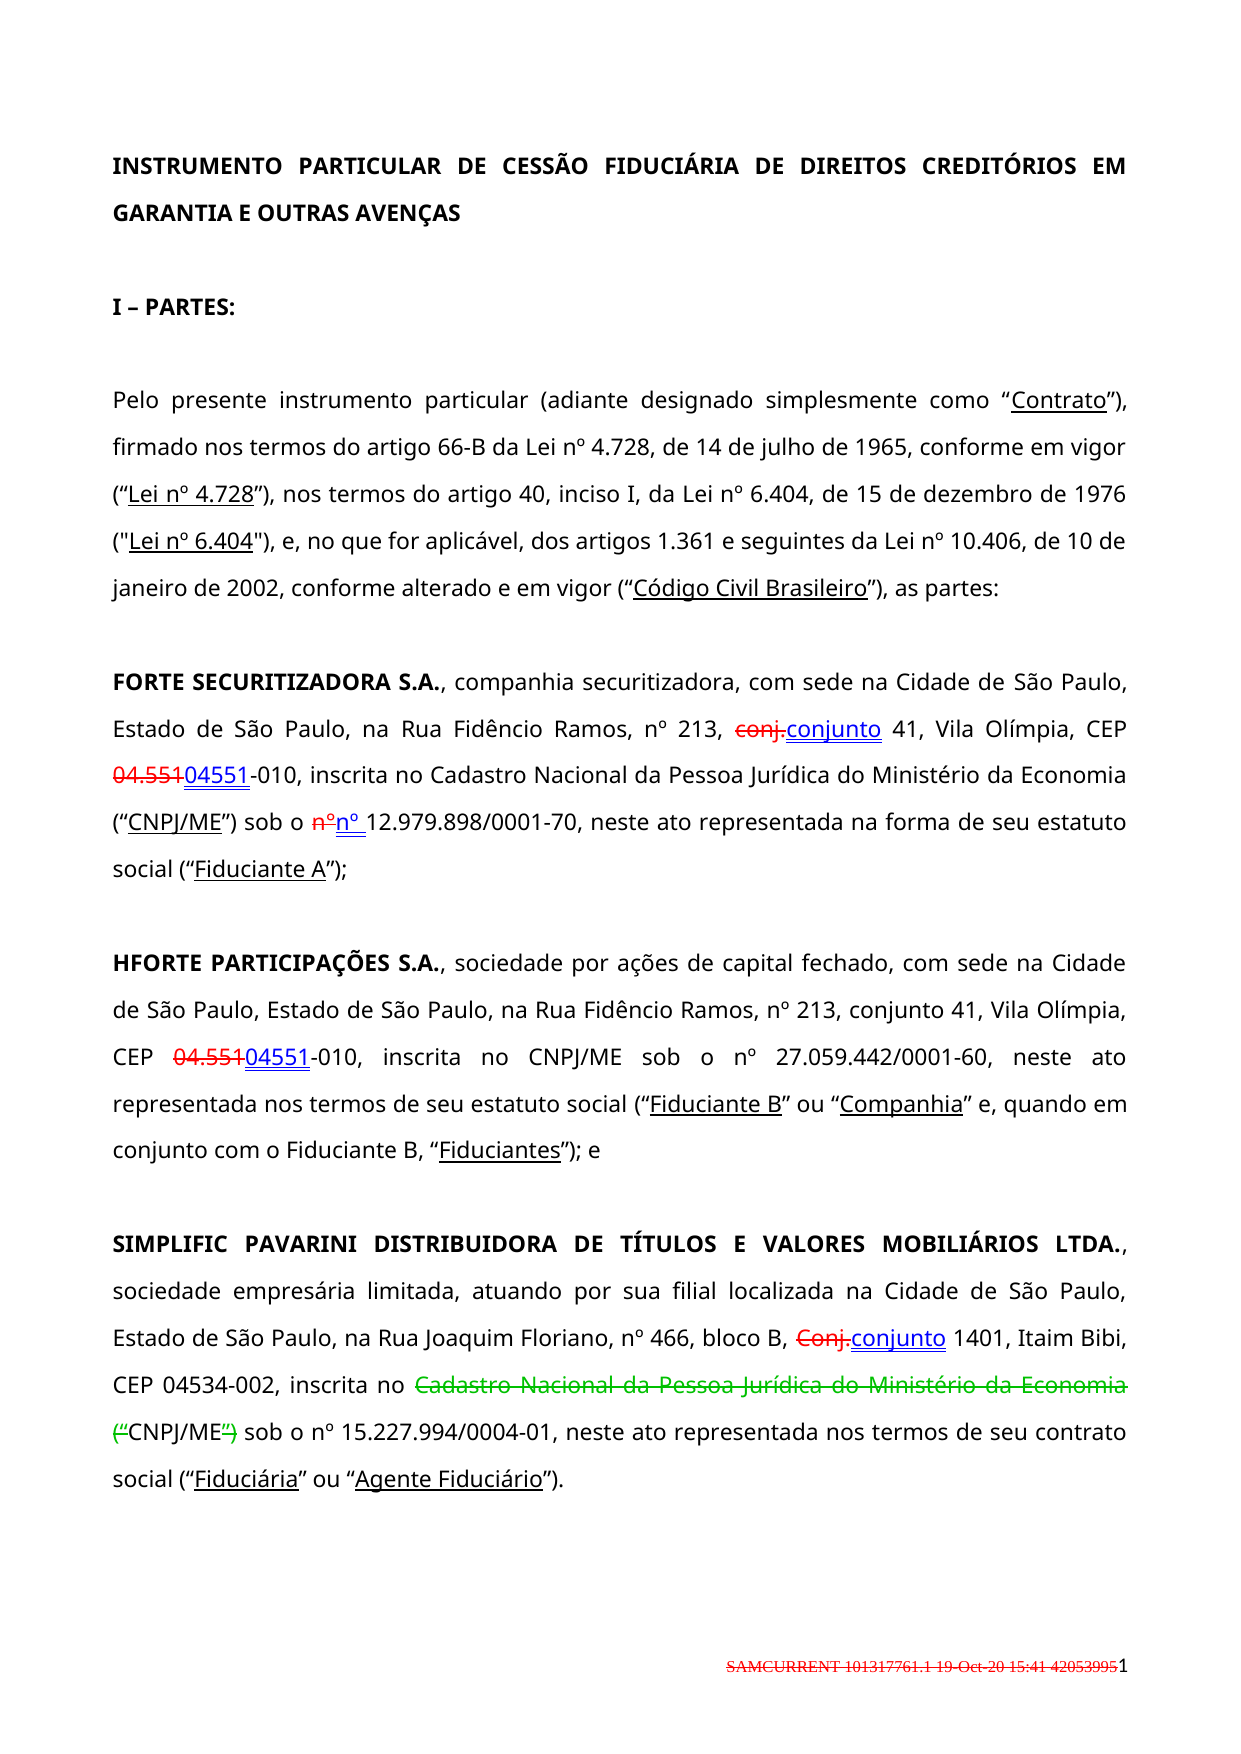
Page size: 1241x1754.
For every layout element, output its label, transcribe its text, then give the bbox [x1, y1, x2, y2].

text Pelo presente instrumento particular (adiante designado simplesmente como “Contrato”), firmado nos termos do artigo 66-B da Lei nº 4.728, de 14 de julho de 1965, conforme em vigor (“Lei nº 4.728”), nos termos do artigo 40, inciso I, da Lei nº 6.404, de 15 de dezembro de 1976 ("Lei nº 6.404"), e, no que for aplicável, dos artigos 1.361 e seguintes da Lei nº 10.406, de 10 de janeiro de 2002, conforme alterado e em vigor (“Código Civil Brasileiro”), as partes: [112, 384, 1128, 603]
text HFORTE PARTICIPAÇÕES S.A., sociedade por ações de capital fechado, com sede na Cidade de São Paulo, Estado de São Paulo, na Rua Fidêncio Ramos, nº 213, conjunto 41, Vila Olímpia, CEP 04.55104551-010, inscrita no CNPJ/ME sob o nº 27.059.442/0001-60, neste ato representada nos termos de seu estatuto social (“Fiduciante B” ou “Companhia” e, quando em conjunto com o Fiduciante B, “Fiduciantes”); e [112, 947, 1128, 1166]
text SIMPLIFIC PAVARINI DISTRIBUIDORA DE TÍTULOS E VALORES MOBILIÁRIOS LTDA., sociedade empresária limitada, atuando por sua filial localizada na Cidade de São Paulo, Estado de São Paulo, na Rua Joaquim Floriano, nº 466, bloco B, Conj.conjunto 1401, Itaim Bibi, CEP 04534-002, inscrita no Cadastro Nacional da Pessoa Jurídica do Ministério da Economia (“CNPJ/ME”) sob o nº 15.227.994/0004-01, neste ato representada nos termos de seu contrato social (“Fiduciária” ou “Agente Fiduciário”). [112, 1228, 1128, 1494]
text I – PARTES: [112, 291, 1128, 322]
text FORTE SECURITIZADORA S.A., companhia securitizadora, com sede na Cidade de São Paulo, Estado de São Paulo, na Rua Fidêncio Ramos, nº 213, conj.conjunto 41, Vila Olímpia, CEP 04.55104551-010, inscrita no Cadastro Nacional da Pessoa Jurídica do Ministério da Economia (“CNPJ/ME”) sob o n°nº 12.979.898/0001-70, neste ato representada na forma de seu estatuto social (“Fiduciante A”); [112, 666, 1128, 884]
text INSTRUMENTO PARTICULAR DE CESSÃO FIDUCIÁRIA DE DIREITOS CREDITÓRIOS EM GARANTIA E OUTRAS AVENÇAS [112, 150, 1128, 228]
